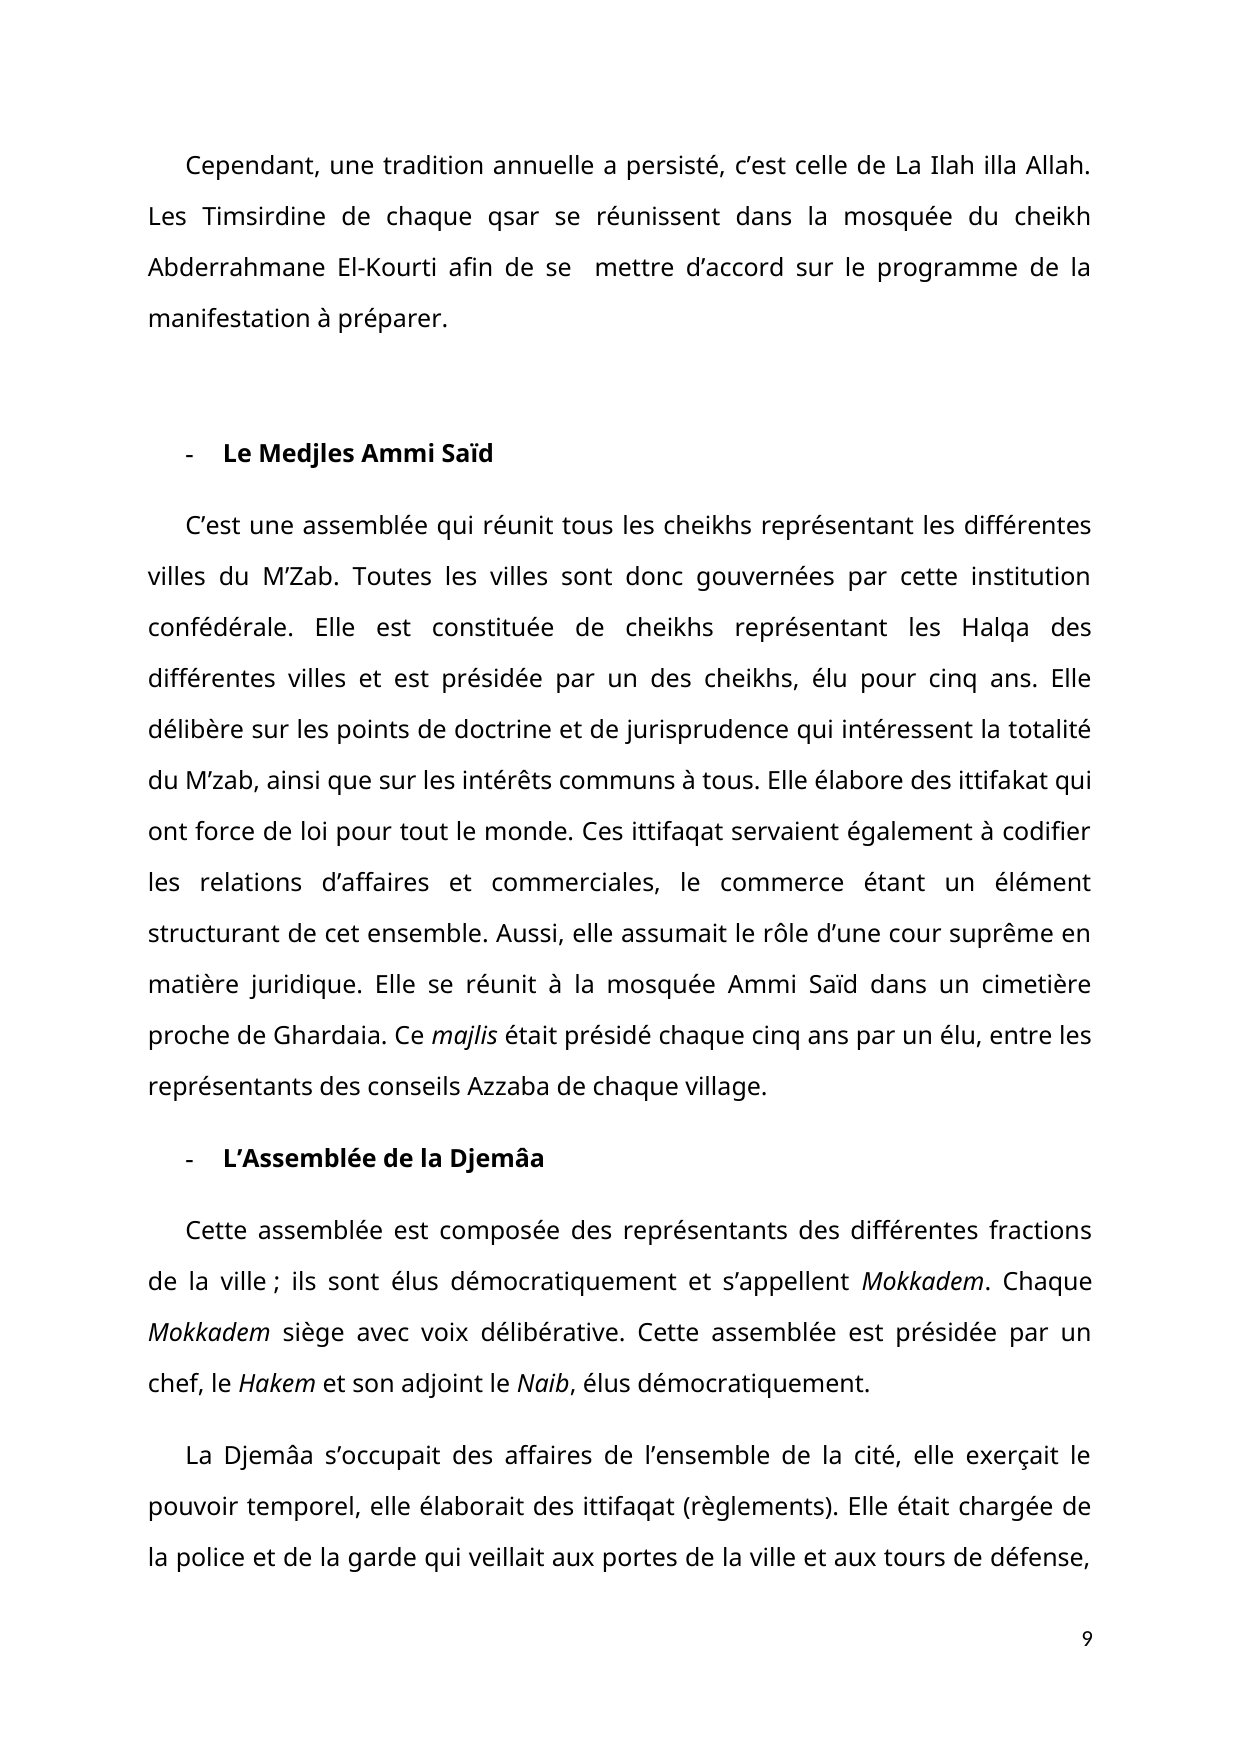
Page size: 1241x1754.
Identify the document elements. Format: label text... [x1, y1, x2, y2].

text Cette assemblée est composée des représentants des différentes fractions de la ville ; ils sont élus démocratiquement et s’appellent Mokkadem. Chaque Mokkadem siège avec voix délibérative. Cette assemblée est présidée par un chef, le Hakem et son adjoint le Naib, élus démocratiquement. [148, 1212, 1093, 1400]
text C’est une assemblée qui réunit tous les cheikhs représentant les différentes villes du M’Zab. Toutes les villes sont donc gouvernées par cette institution confédérale. Elle est constituée de cheikhs représentant les Halqa des différentes villes et est présidée par un des cheikhs, élu pour cinq ans. Elle délibère sur les points de doctrine et de jurisprudence qui intéressent la totalité du M’zab, ainsi que sur les intérêts communs à tous. Elle élabore des ittifakat qui ont force de loi pour tout le monde. Ces ittifaqat servaient également à codifier les relations d’affaires et commerciales, le commerce étant un élément structurant de cet ensemble. Aussi, elle assumait le rôle d’une cour suprême en matière juridique. Elle se réunit à la mosquée Ammi Saïd dans un cimetière proche de Ghardaia. Ce majlis était présidé chaque cinq ans par un élu, entre les représentants des conseils Azzaba de chaque village. [148, 507, 1093, 1103]
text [148, 1437, 1093, 1574]
text Cependant, une tradition annuelle a persisté, c’est celle de La Ilah illa Allah. Les Timsirdine de chaque qsar se réunissent dans la mosquée du cheikh Abderrahmane El-Kourti afin de se mettre d’accord sur le programme de la manifestation à préparer. [148, 148, 1093, 335]
list Le Medjles Ammi Saïd [185, 435, 1093, 469]
list L’Assemblée de la Djemâa [185, 1141, 1093, 1175]
